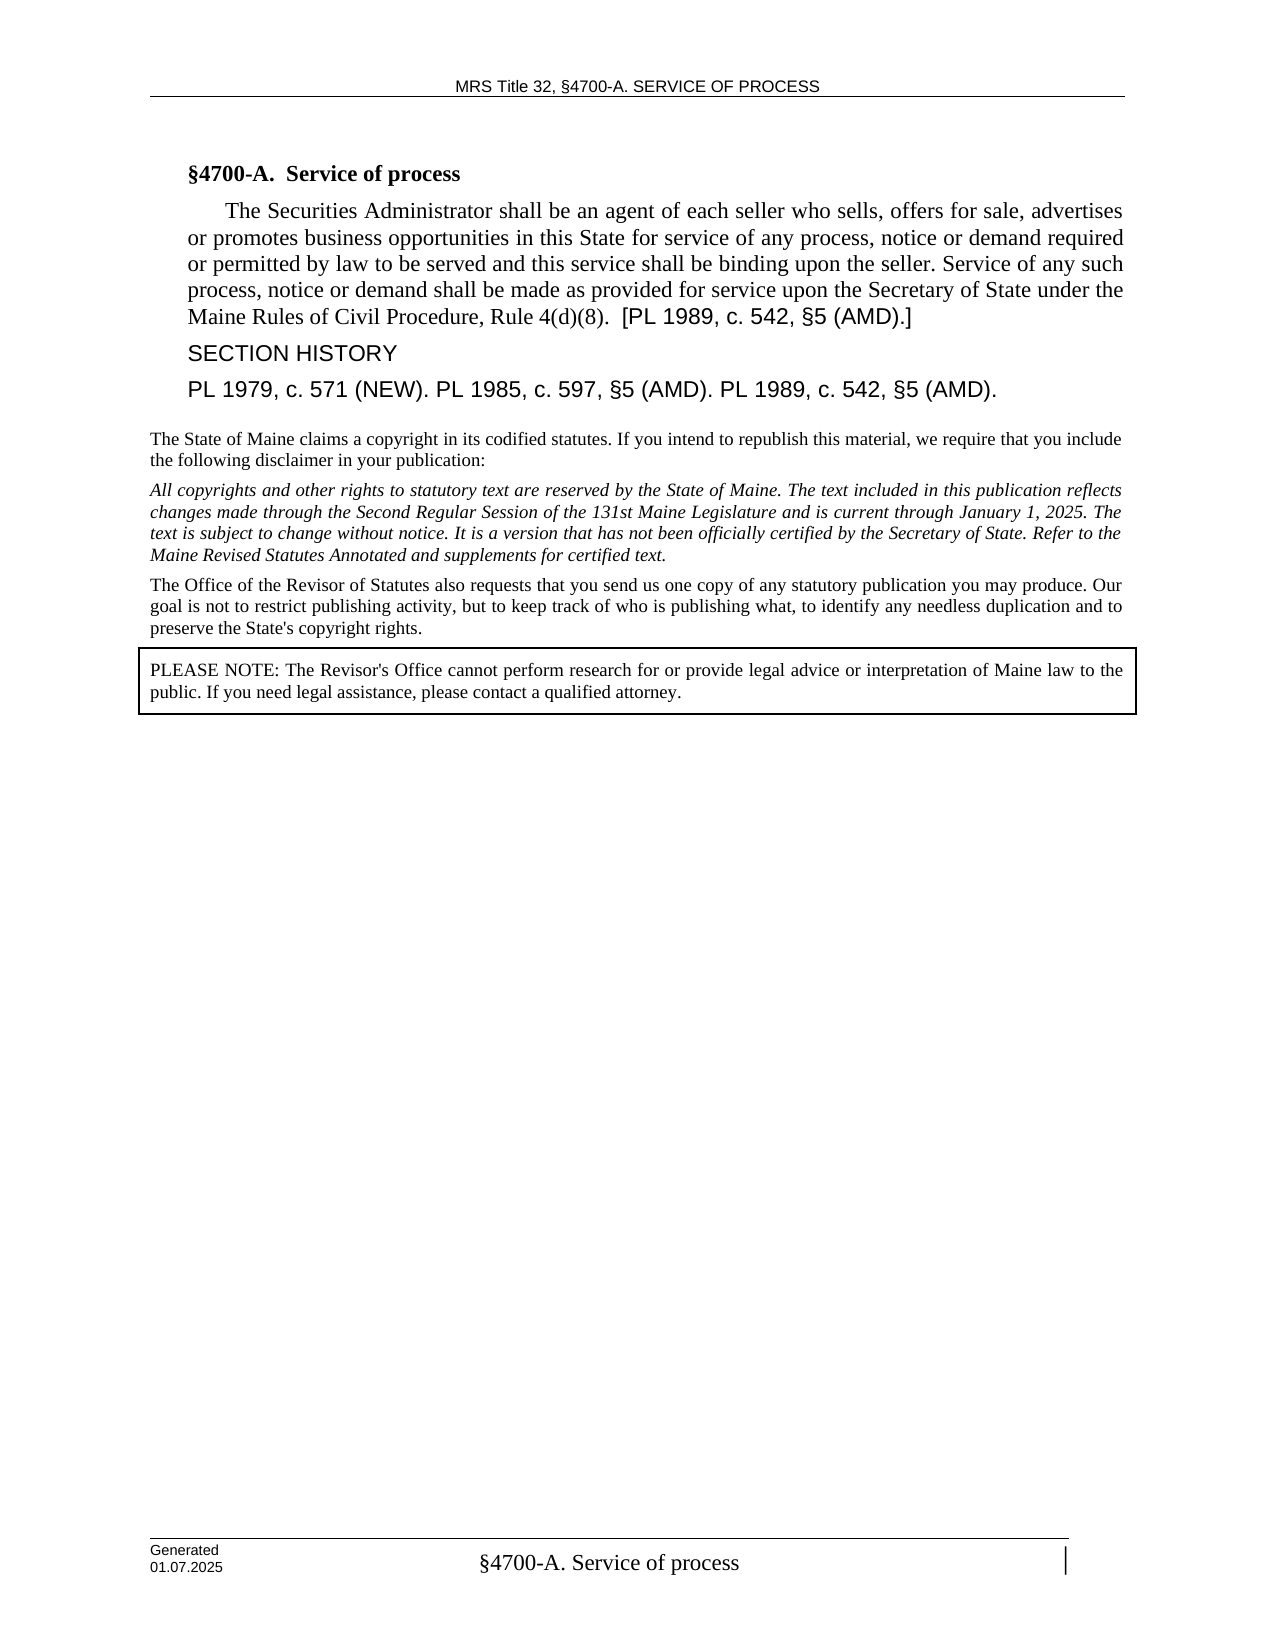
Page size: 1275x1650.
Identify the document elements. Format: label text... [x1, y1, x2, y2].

text The Securities Administrator shall be an agent of each seller who sells, offers for sale, advertises or promotes business opportunities in this State for service of any process, notice or demand required or permitted by law to be served and this service shall be binding upon the seller. Service of any such process, notice or demand shall be made as provided for service upon the Secretary of State under the Maine Rules of Civil Procedure, Rule 4(d)(8). [PL 1989, c. 542, §5 (AMD).] [187, 197, 1125, 329]
text PLEASE NOTE: The Revisor's Office cannot perform research for or provide legal advice or interpretation of Maine law to the public. If you need legal assistance, please contact a qualified attorney. [140, 649, 1135, 713]
text The State of Maine claims a copyright in its codified statutes. If you intend to republish this material, we require that you include the following disclaimer in your publication: [150, 428, 1125, 471]
text PL 1979, c. 571 (NEW). PL 1985, c. 597, §5 (AMD). PL 1989, c. 542, §5 (AMD). [187, 376, 1125, 403]
text All copyrights and other rights to statutory text are reserved by the State of Maine. The text included in this publication reflects changes made through the Second Regular Session of the 131st Maine Legislature and is current through January 1, 2025 . The text is subject to change without notice. It is a version that has not been officially certified by the Secretary of State. Refer to the Maine Revised Statutes Annotated and supplements for certified text. [150, 479, 1125, 565]
text SECTION HISTORY [187, 339, 1125, 366]
text §4700-A. Service of process [187, 160, 1125, 187]
text The Office of the Revisor of Statutes also requests that you send us one copy of any statutory publication you may produce. Our goal is not to restrict publishing activity, but to keep track of who is publishing what, to identify any needless duplication and to preserve the State's copyright rights. [150, 574, 1125, 638]
